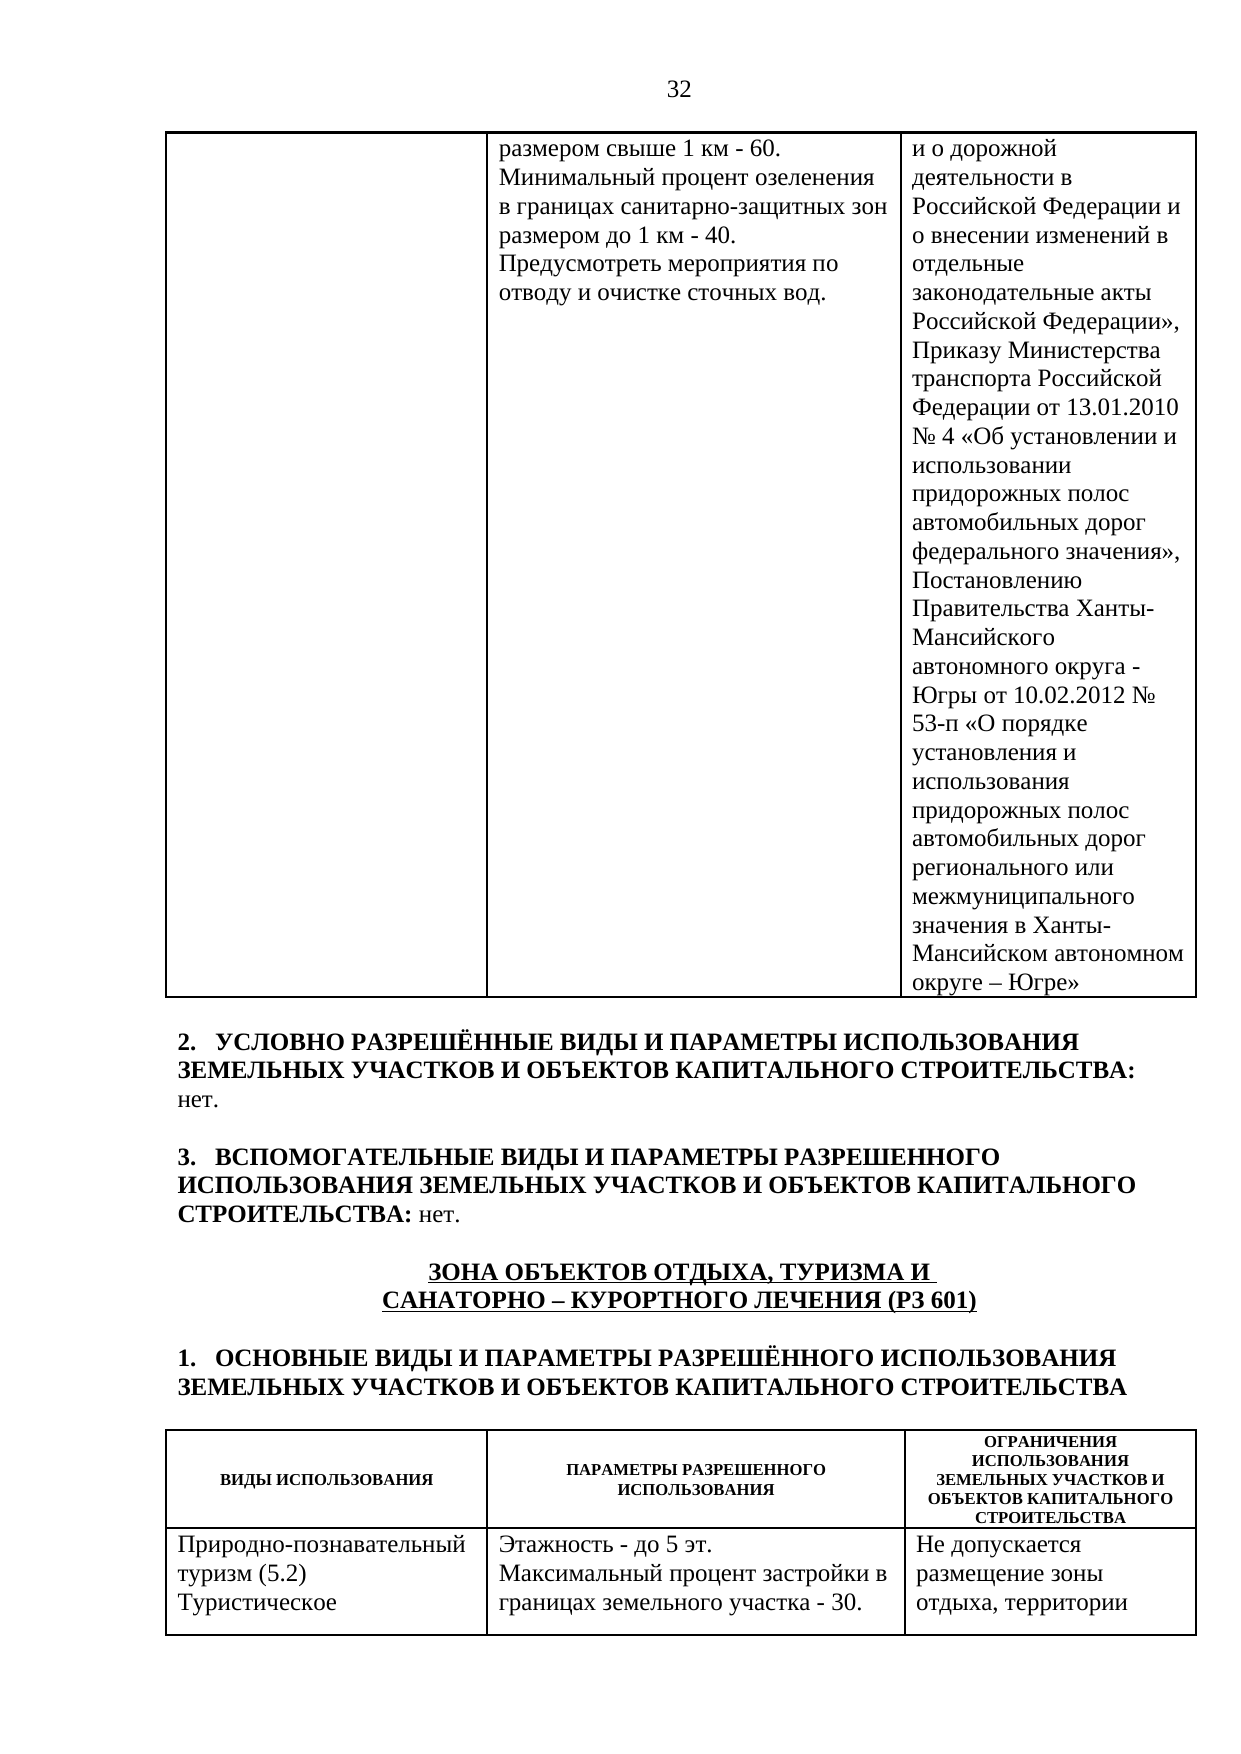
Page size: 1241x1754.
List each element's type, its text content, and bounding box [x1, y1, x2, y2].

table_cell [488, 1529, 904, 1634]
text 3. ВСПОМОГАТЕЛЬНЫЕ ВИДЫ И ПАРАМЕТРЫ РАЗРЕШЕННОГО ИСПОЛЬЗОВАНИЯ ЗЕМЕЛЬНЫХ УЧАСТКОВ И ОБЪЕКТОВ КАПИТАЛЬНОГО СТРОИТЕЛЬСТВА: нет. [177, 1142, 1181, 1228]
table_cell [906, 1529, 1195, 1634]
table_header ВИДЫ ИСПОЛЬЗОВАНИЯ [167, 1431, 486, 1527]
text 1. ОСНОВНЫЕ ВИДЫ И ПАРАМЕТРЫ РАЗРЕШЁННОГО ИСПОЛЬЗОВАНИЯ ЗЕМЕЛЬНЫХ УЧАСТКОВ И ОБЪЕКТОВ КАПИТАЛЬНОГО СТРОИТЕЛЬСТВА [177, 1343, 1181, 1401]
table_header ПАРАМЕТРЫ РАЗРЕШЕННОГО ИСПОЛЬЗОВАНИЯ [488, 1431, 904, 1527]
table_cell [167, 134, 486, 996]
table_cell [902, 134, 1195, 996]
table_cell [167, 1529, 486, 1634]
text ЗОНА ОБЪЕКТОВ ОТДЫХА, ТУРИЗМА И [177, 1257, 1181, 1286]
table_header ОГРАНИЧЕНИЯ ИСПОЛЬЗОВАНИЯ ЗЕМЕЛЬНЫХ УЧАСТКОВ И ОБЪЕКТОВ КАПИТАЛЬНОГО СТРОИТЕЛЬСТВА [906, 1431, 1195, 1527]
text САНАТОРНО – КУРОРТНОГО ЛЕЧЕНИЯ (РЗ 601) [177, 1286, 1181, 1314]
text 2. УСЛОВНО РАЗРЕШЁННЫЕ ВИДЫ И ПАРАМЕТРЫ ИСПОЛЬЗОВАНИЯ ЗЕМЕЛЬНЫХ УЧАСТКОВ И ОБЪЕКТОВ КАПИТАЛЬНОГО СТРОИТЕЛЬСТВА: нет. [177, 1027, 1181, 1113]
